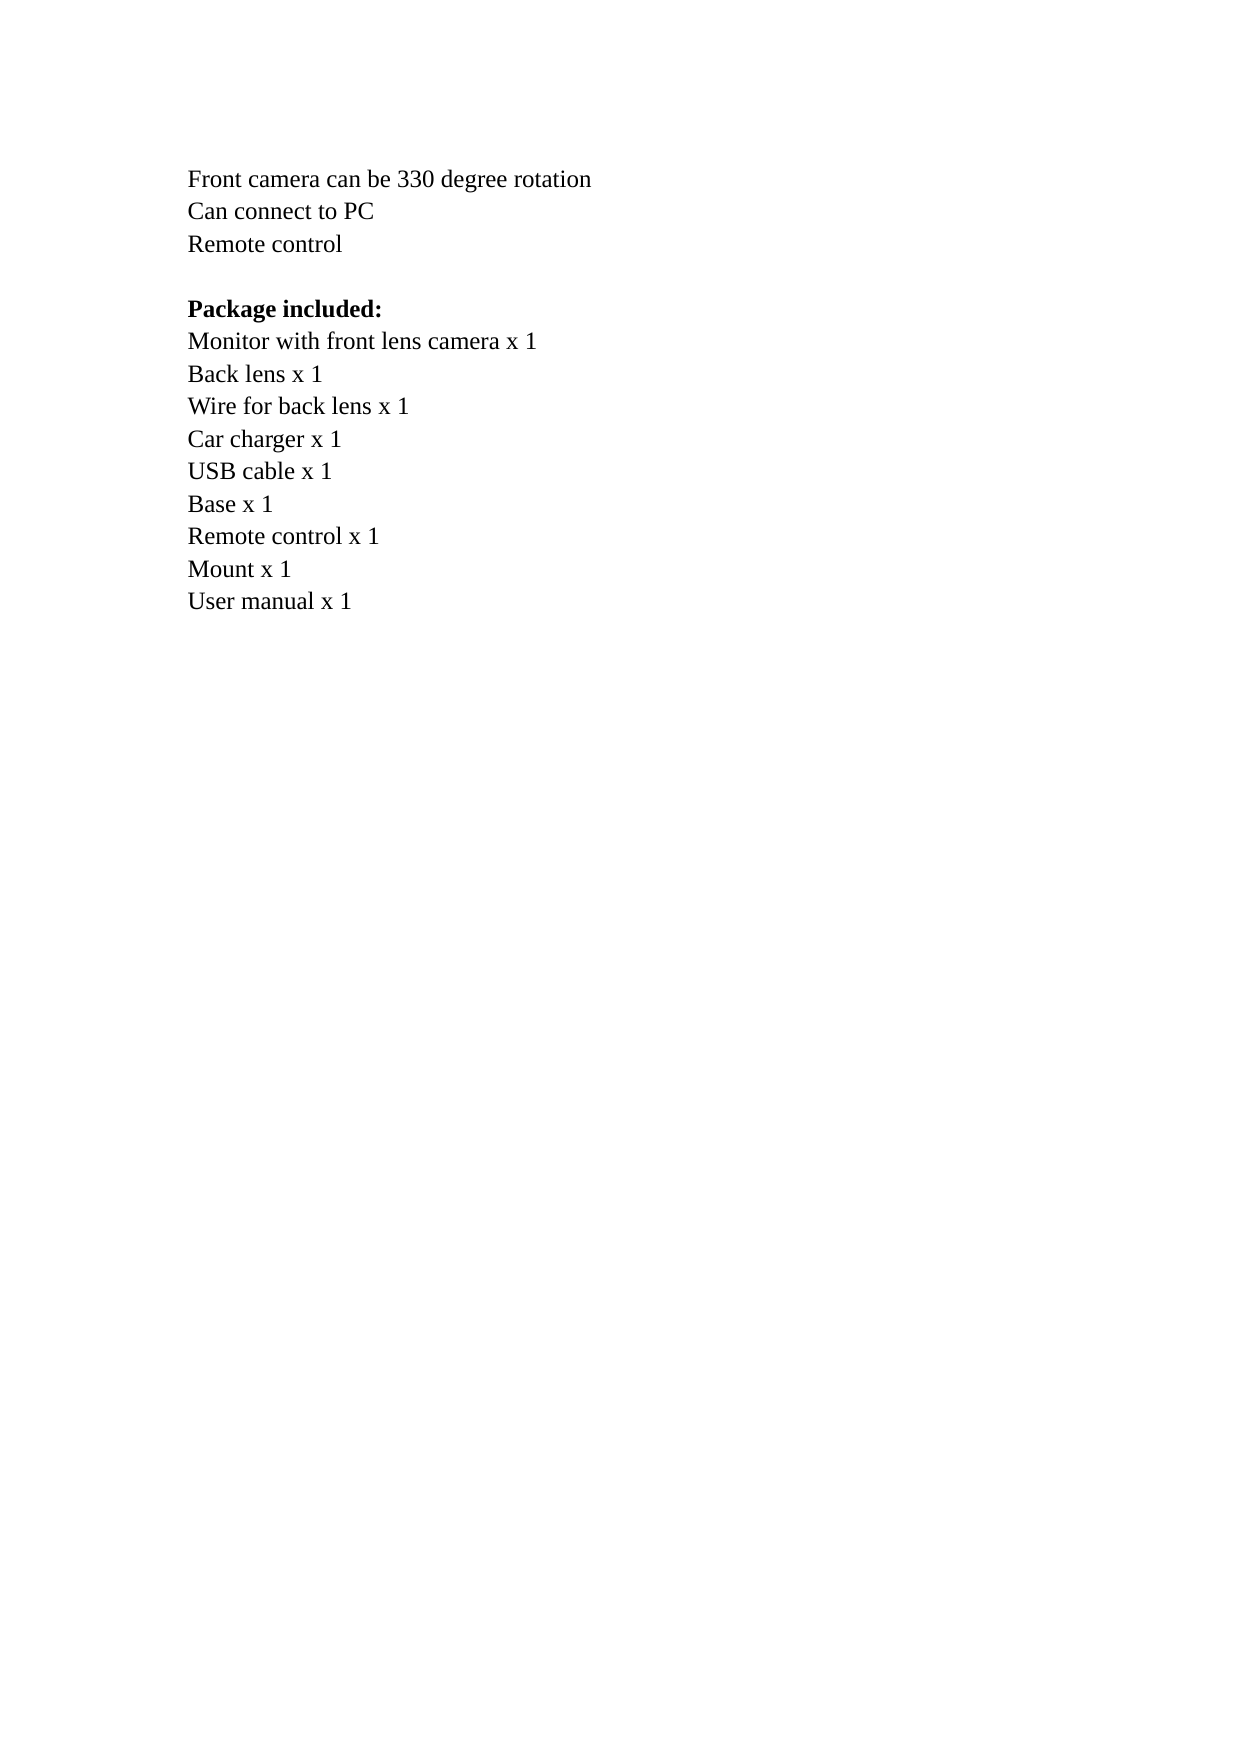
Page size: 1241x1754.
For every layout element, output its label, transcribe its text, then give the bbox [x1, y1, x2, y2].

text Car charger x 1 [187, 422, 1053, 454]
text Wire for back lens x 1 [187, 389, 1053, 422]
text Monitor with front lens camera x 1 [187, 324, 1053, 357]
text Back lens x 1 [187, 357, 1053, 389]
text User manual x 1 [187, 584, 1053, 617]
text Front camera can be 330 degree rotation [187, 162, 1053, 194]
text Mount x 1 [187, 552, 1053, 584]
text Remote control [187, 227, 1053, 259]
text Can connect to PC [187, 194, 1053, 227]
text Remote control x 1 [187, 519, 1053, 552]
text USB cable x 1 [187, 454, 1053, 487]
text Base x 1 [187, 487, 1053, 519]
text Package included: [187, 292, 1053, 324]
